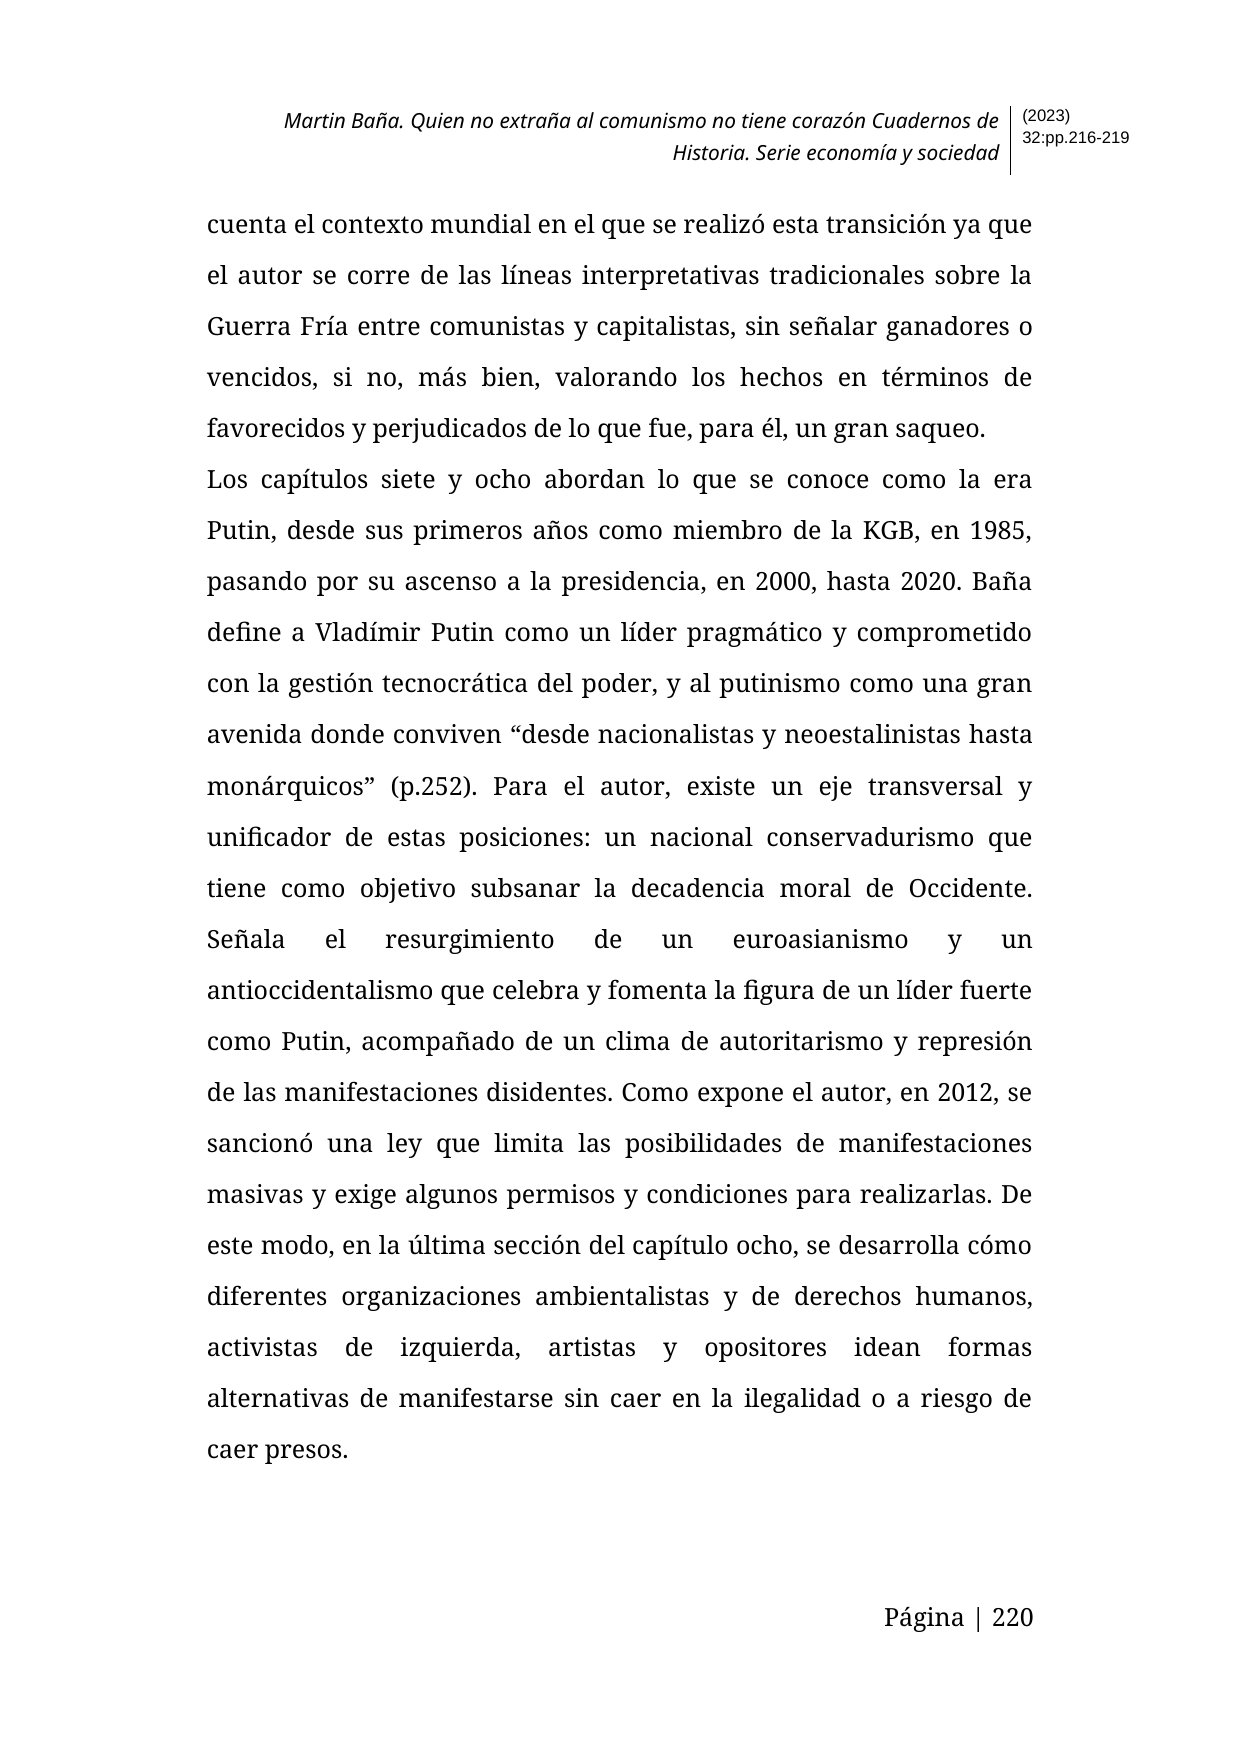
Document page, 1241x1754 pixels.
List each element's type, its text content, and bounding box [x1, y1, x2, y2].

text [207, 207, 1033, 445]
text Los capítulos siete y ocho abordan lo que se conoce como la era Putin, desde sus primeros años como miembro de la KGB, en 1985, pasando por su ascenso a la presidencia, en 2000, hasta 2020. Baña define a Vladímir Putin como un líder pragmático y comprometido con la gestión tecnocrática del poder, y al putinismo como una gran avenida donde conviven “desde nacionalistas y neoestalinistas hasta monárquicos” (p.252). Para el autor, existe un eje transversal y unificador de estas posiciones: un nacional conservadurismo que tiene como objetivo subsanar la decadencia moral de Occidente. Señala el resurgimiento de un euroasianismo y un antioccidentalismo que celebra y fomenta la figura de un líder fuerte como Putin, acompañado de un clima de autoritarismo y represión de las manifestaciones disidentes. Como expone el autor, en 2012, se sancionó una ley que limita las posibilidades de manifestaciones masivas y exige algunos permisos y condiciones para realizarlas. De este modo, en la última sección del capítulo ocho, se desarrolla cómo diferentes organizaciones ambientalistas y de derechos humanos, activistas de izquierda, artistas y opositores idean formas alternativas de manifestarse sin caer en la ilegalidad o a riesgo de caer presos. [207, 462, 1033, 1466]
